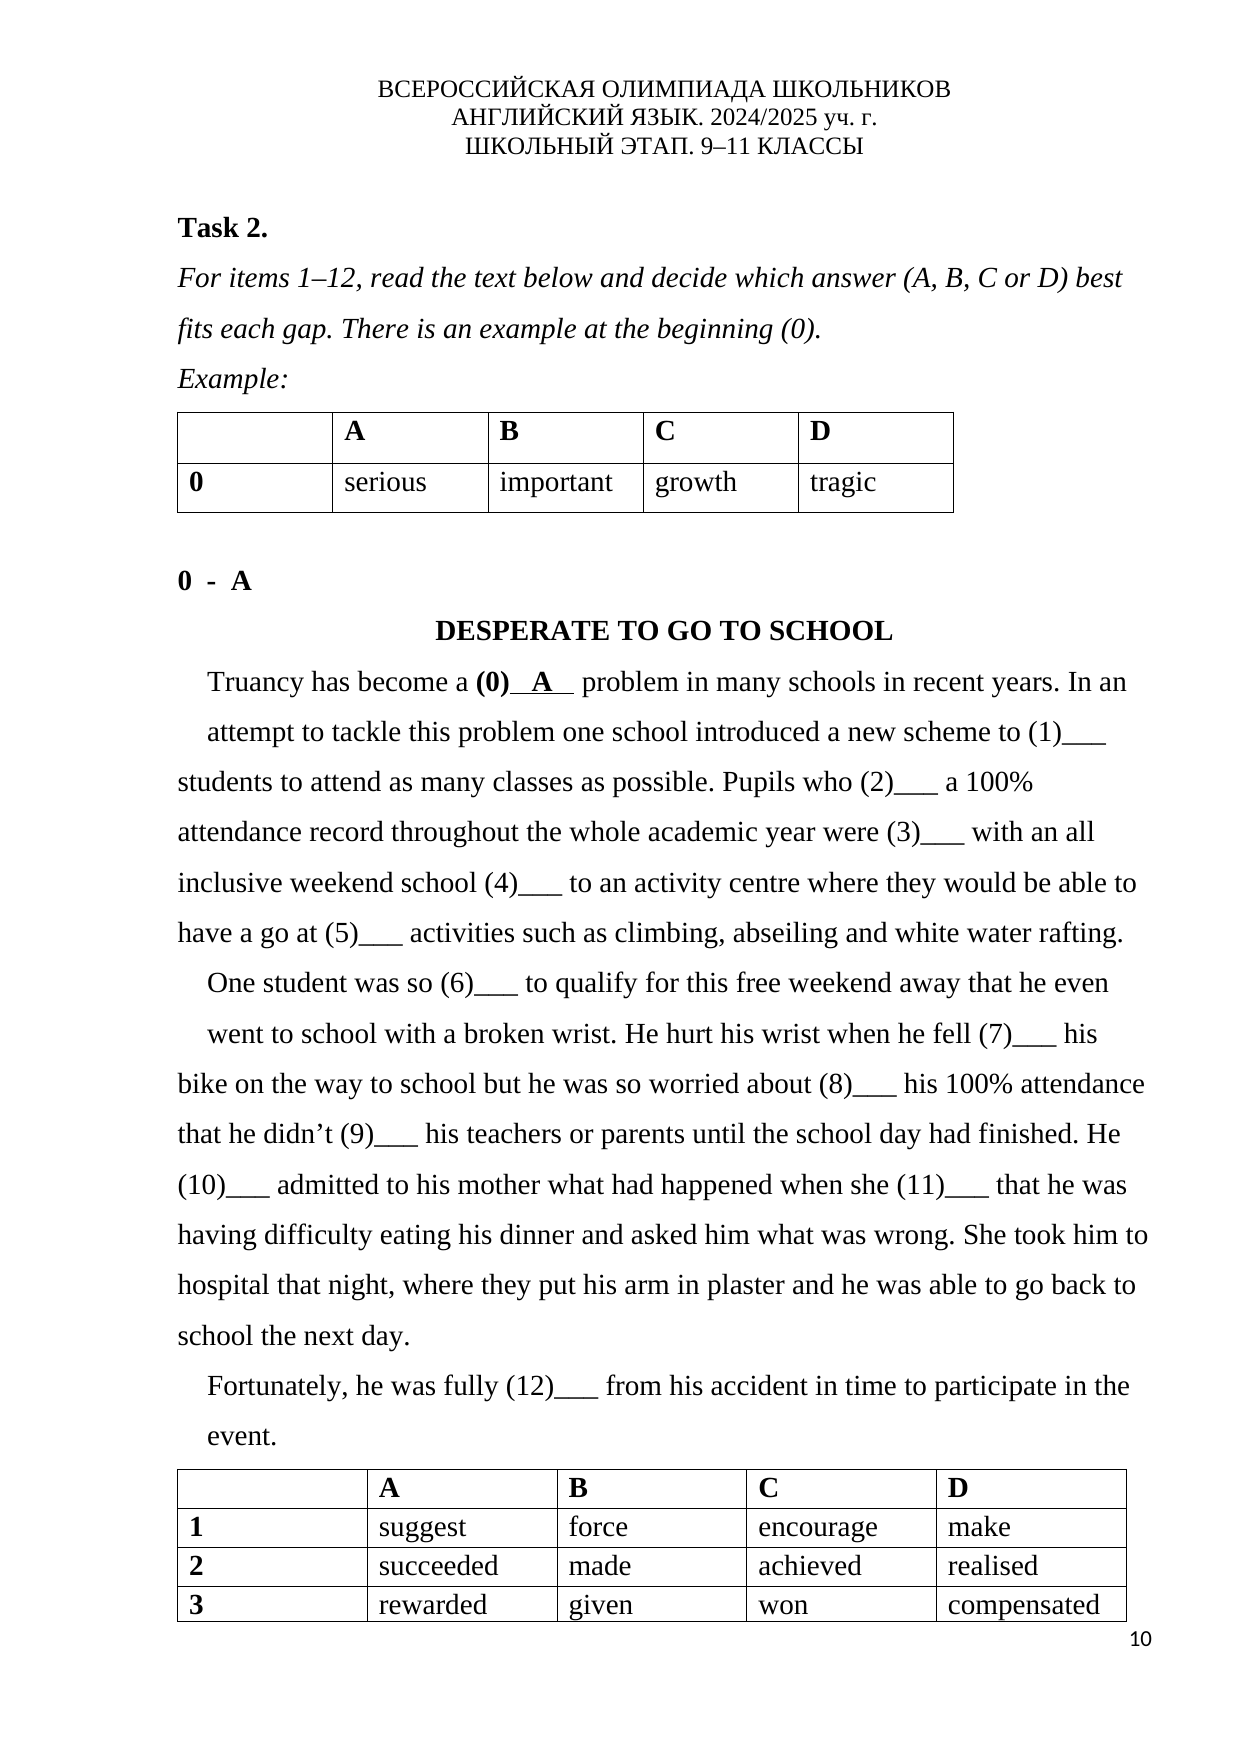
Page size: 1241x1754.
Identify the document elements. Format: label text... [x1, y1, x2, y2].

table_cell 2 [178, 1548, 367, 1586]
table_cell make [937, 1509, 1126, 1547]
table_cell achieved [747, 1548, 936, 1586]
text 0 - A [177, 563, 1152, 597]
table_cell encourage [747, 1509, 936, 1547]
text went to school with a broken wrist. He hurt his wrist when he fell (7)___ his bike on the way to school but he was so worried about (8)___ his 100% attendance that he didn’t (9)___ his teachers or parents until the school day had finished. He (10)___ admitted to his mother what had happened when she (11)___ that he was having difficulty eating his dinner and asked him what was wrong. She took him to hospital that night, where they put his arm in plaster and he was able to go back to school the next day. [177, 1016, 1152, 1351]
table_cell compensated [937, 1587, 1126, 1621]
table_cell important [489, 464, 643, 512]
text event. [177, 1418, 1152, 1452]
text DESPERATE TO GO TO SCHOOL [177, 613, 1152, 647]
table_header C [644, 413, 798, 463]
table_cell growth [644, 464, 798, 512]
table_header [178, 1470, 367, 1508]
table_cell 1 [178, 1509, 367, 1547]
table_cell 3 [178, 1587, 367, 1621]
table_header A [333, 413, 488, 463]
text Fortunately, he was fully (12)___ from his accident in time to participate in the [177, 1368, 1152, 1402]
table_header [178, 413, 332, 463]
table_header B [489, 413, 643, 463]
table_cell tragic [799, 464, 953, 512]
table_header D [799, 413, 953, 463]
table_header C [747, 1470, 936, 1508]
table_cell suggest [368, 1509, 557, 1547]
table_cell made [558, 1548, 746, 1586]
text For items 1–12, read the text below and decide which answer (A, B, C or D) best fits each gap. There is an example at the beginning (0). [177, 261, 1152, 344]
text Task 2. [177, 210, 1152, 244]
text attempt to tackle this problem one school introduced a new scheme to (1)___ students to attend as many classes as possible. Pupils who (2)___ a 100% attendance record throughout the whole academic year were (3)___ with an all inclusive weekend school (4)___ to an activity centre where they would be able to have a go at (5)___ activities such as climbing, abseiling and white water rafting. [177, 714, 1152, 949]
table_cell given [558, 1587, 746, 1621]
table_cell won [747, 1587, 936, 1621]
table_cell serious [333, 464, 488, 512]
table_cell 0 [178, 464, 332, 512]
text Example: [177, 361, 1152, 395]
table_header A [368, 1470, 557, 1508]
table_header D [937, 1470, 1126, 1508]
text Truancy has become a (0) А problem in many schools in recent years. In an [177, 664, 1152, 697]
table_cell succeeded [368, 1548, 557, 1586]
table_header B [558, 1470, 746, 1508]
table_cell realised [937, 1548, 1126, 1586]
table_cell rewarded [368, 1587, 557, 1621]
table_cell force [558, 1509, 746, 1547]
text One student was so (6)___ to qualify for this free weekend away that he even [177, 966, 1152, 999]
